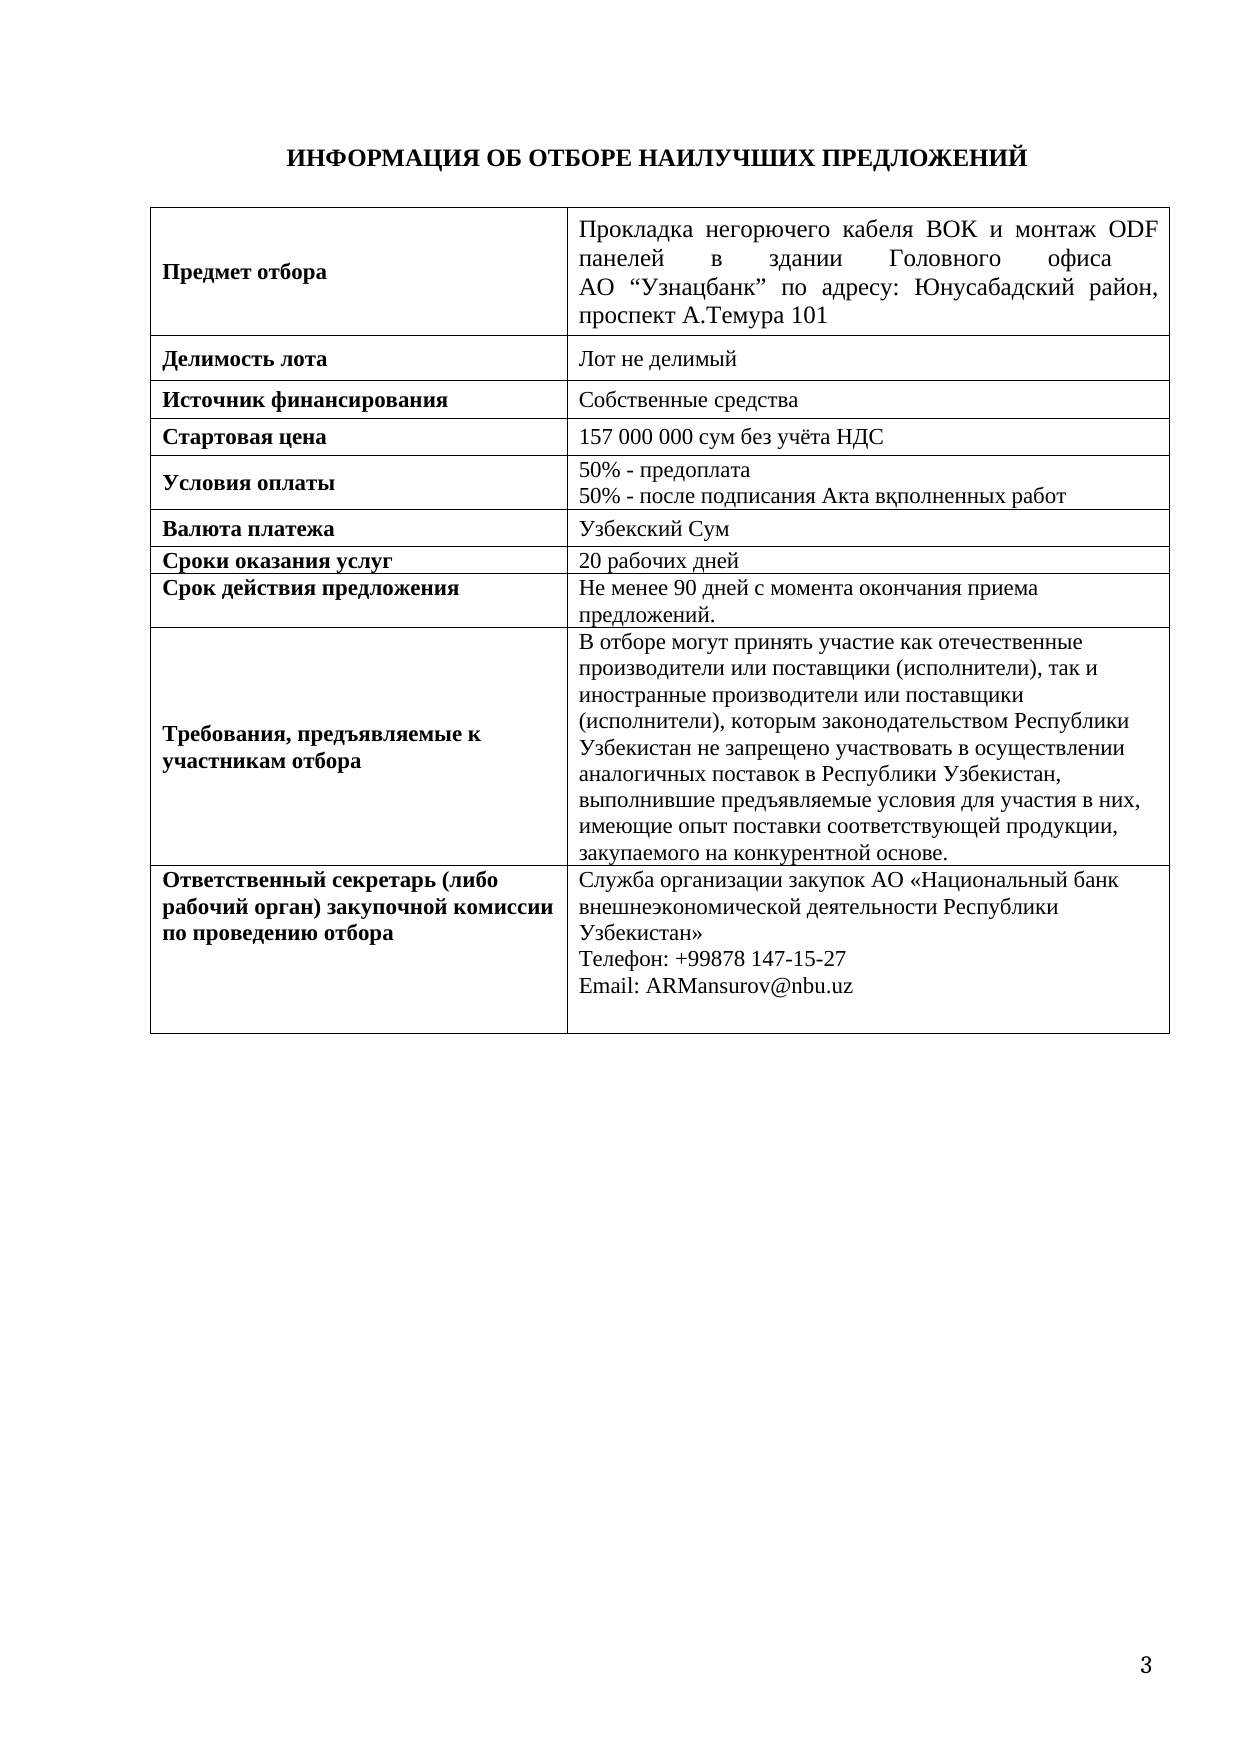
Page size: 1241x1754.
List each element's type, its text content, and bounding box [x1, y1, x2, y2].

table_cell Валюта платежа [151, 510, 567, 546]
table_cell Источник финансирования [151, 381, 567, 417]
table_cell Не менее 90 дней с момента окончания приема предложений. [568, 574, 1169, 627]
table_cell Ответственный секретарь (либо рабочий орган) закупочной комиссии по проведению отбора [151, 866, 567, 1033]
table_cell Стартовая цена [151, 419, 567, 455]
table_cell Служба организации закупок АО «Национальный банк внешнеэкономической деятельности Республики Узбекистан» Телефон: +99878 147-15-27 Email: ARMansurov@nbu.uz [568, 866, 1169, 1033]
table_cell 50% - предоплата 50% - после подписания Акта вқполненных работ [568, 456, 1169, 508]
table_header Предмет отбора [151, 208, 567, 335]
subtitle ИНФОРМАЦИЯ ОБ ОТБОРЕ НАИЛУЧШИХ ПРЕДЛОЖЕНИЙ [162, 143, 1152, 172]
table_cell 157 000 000 сум без учёта НДС [568, 419, 1169, 455]
table_cell Делимость лота [151, 336, 567, 380]
table_cell В отборе могут принять участие как отечественные производители или поставщики (исполнители), так и иностранные производители или поставщики (исполнители), которым законодательством Республики Узбекистан не запрещено участвовать в осуществлении аналогичных поставок в Республики Узбекистан, выполнившие предъявляемые условия для участия в них, имеющие опыт поставки соответствующей продукции, закупаемого на конкурентной основе. [568, 628, 1169, 865]
table_cell 20 рабочих дней [568, 547, 1169, 573]
table_cell Собственные средства [568, 381, 1169, 417]
table_cell Срок действия предложения [151, 574, 567, 627]
table_cell Сроки оказания услуг [151, 547, 567, 573]
table_cell Узбекский Сум [568, 510, 1169, 546]
table_cell Условия оплаты [151, 456, 567, 508]
table_header Прокладка негорючего кабеля ВОК и монтаж ODF панелей в здании Головного офиса АО “Узнацбанк” по адресу: Юнусабадский район, проспект А.Темура 101 [568, 208, 1169, 335]
table_cell Лот не делимый [568, 336, 1169, 380]
table_cell Требования, предъявляемые к участникам отбора [151, 628, 567, 865]
